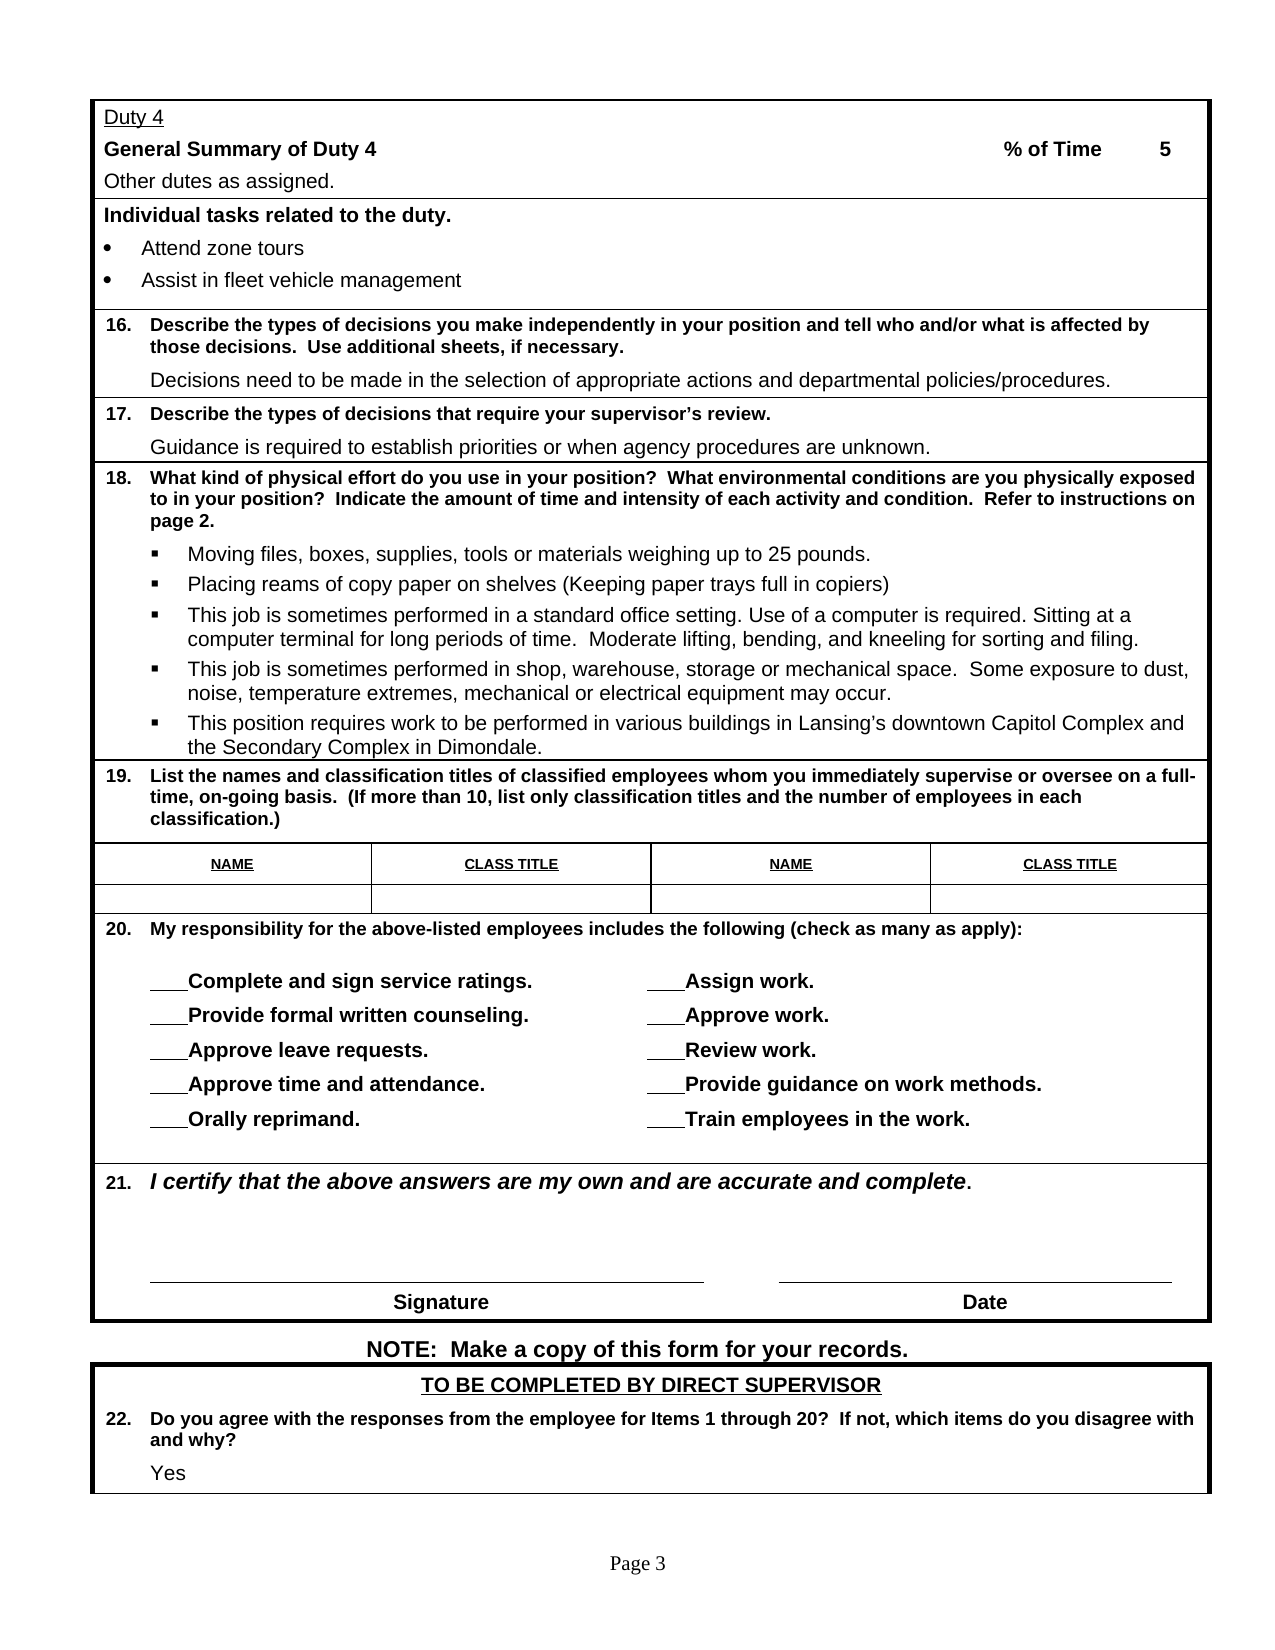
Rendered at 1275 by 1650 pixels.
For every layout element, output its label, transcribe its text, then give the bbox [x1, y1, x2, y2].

table_cell [372, 885, 650, 912]
table_cell 17. Describe the types of decisions that require your supervisor’s review. Guidance is required to establish priorities or when agency procedures are unknown. [95, 398, 1207, 461]
table_cell [652, 885, 930, 912]
table_cell Individual tasks related to the duty. Attend zone tours Assist in fleet vehicle management [95, 199, 1207, 308]
table_cell 20. My responsibility for the above-listed employees includes the following (check as many as apply): Complete and sign service ratings. Assign work. Provide formal written counseling. Approve work. Approve leave requests. Review work. Approve time and attendance. Provide guidance on work methods. Orally reprimand. Train employees in the work. [95, 914, 1207, 1162]
table_cell CLASS TITLE [931, 844, 1207, 884]
table_cell Duty 4 General Summary of Duty 4 % of Time 5 Other dutes as assigned. [95, 101, 1207, 197]
table_cell 21. I certify that the above answers are my own and are accurate and complete. Signature Date [95, 1164, 1207, 1319]
table_cell 18. What kind of physical effort do you use in your position? What environmental conditions are you physically exposed to in your position? Indicate the amount of time and intensity of each activity and condition. Refer to instructions on page 2. Moving files, boxes, supplies, tools or materials weighing up to 25 pounds. Placing reams of copy paper on shelves (Keeping paper trays full in copiers) This job is sometimes performed in a standard office setting. Use of a computer is required. Sitting at a computer terminal for long periods of time. Moderate lifting, bending, and kneeling for sorting and filing. This job is sometimes performed in shop, warehouse, storage or mechanical space. Some exposure to dust, noise, temperature extremes, mechanical or electrical equipment may occur. This position requires work to be performed in various buildings in Lansing’s downtown Capitol Complex and the Secondary Complex in Dimondale. [95, 463, 1207, 759]
table_cell 16. Describe the types of decisions you make independently in your position and tell who and/or what is affected by those decisions. Use additional sheets, if necessary. Decisions need to be made in the selection of appropriate actions and departmental policies/procedures. [95, 310, 1207, 397]
table_cell NAME [95, 844, 371, 884]
table_cell [95, 885, 371, 912]
text NOTE: Make a copy of this form for your records. [90, 1336, 1185, 1362]
table_cell [931, 885, 1207, 912]
table_cell NAME [652, 844, 930, 884]
table_header TO BE COMPLETED BY DIRECT SUPERVISOR 22. Do you agree with the responses from the employee for Items 1 through 20? If not, which items do you disagree with and why? Yes [95, 1367, 1207, 1493]
table_cell 19. List the names and classification titles of classified employees whom you immediately supervise or oversee on a full-time, on-going basis. (If more than 10, list only classification titles and the number of employees in each classification.) [95, 761, 1207, 842]
table_cell CLASS TITLE [372, 844, 650, 884]
